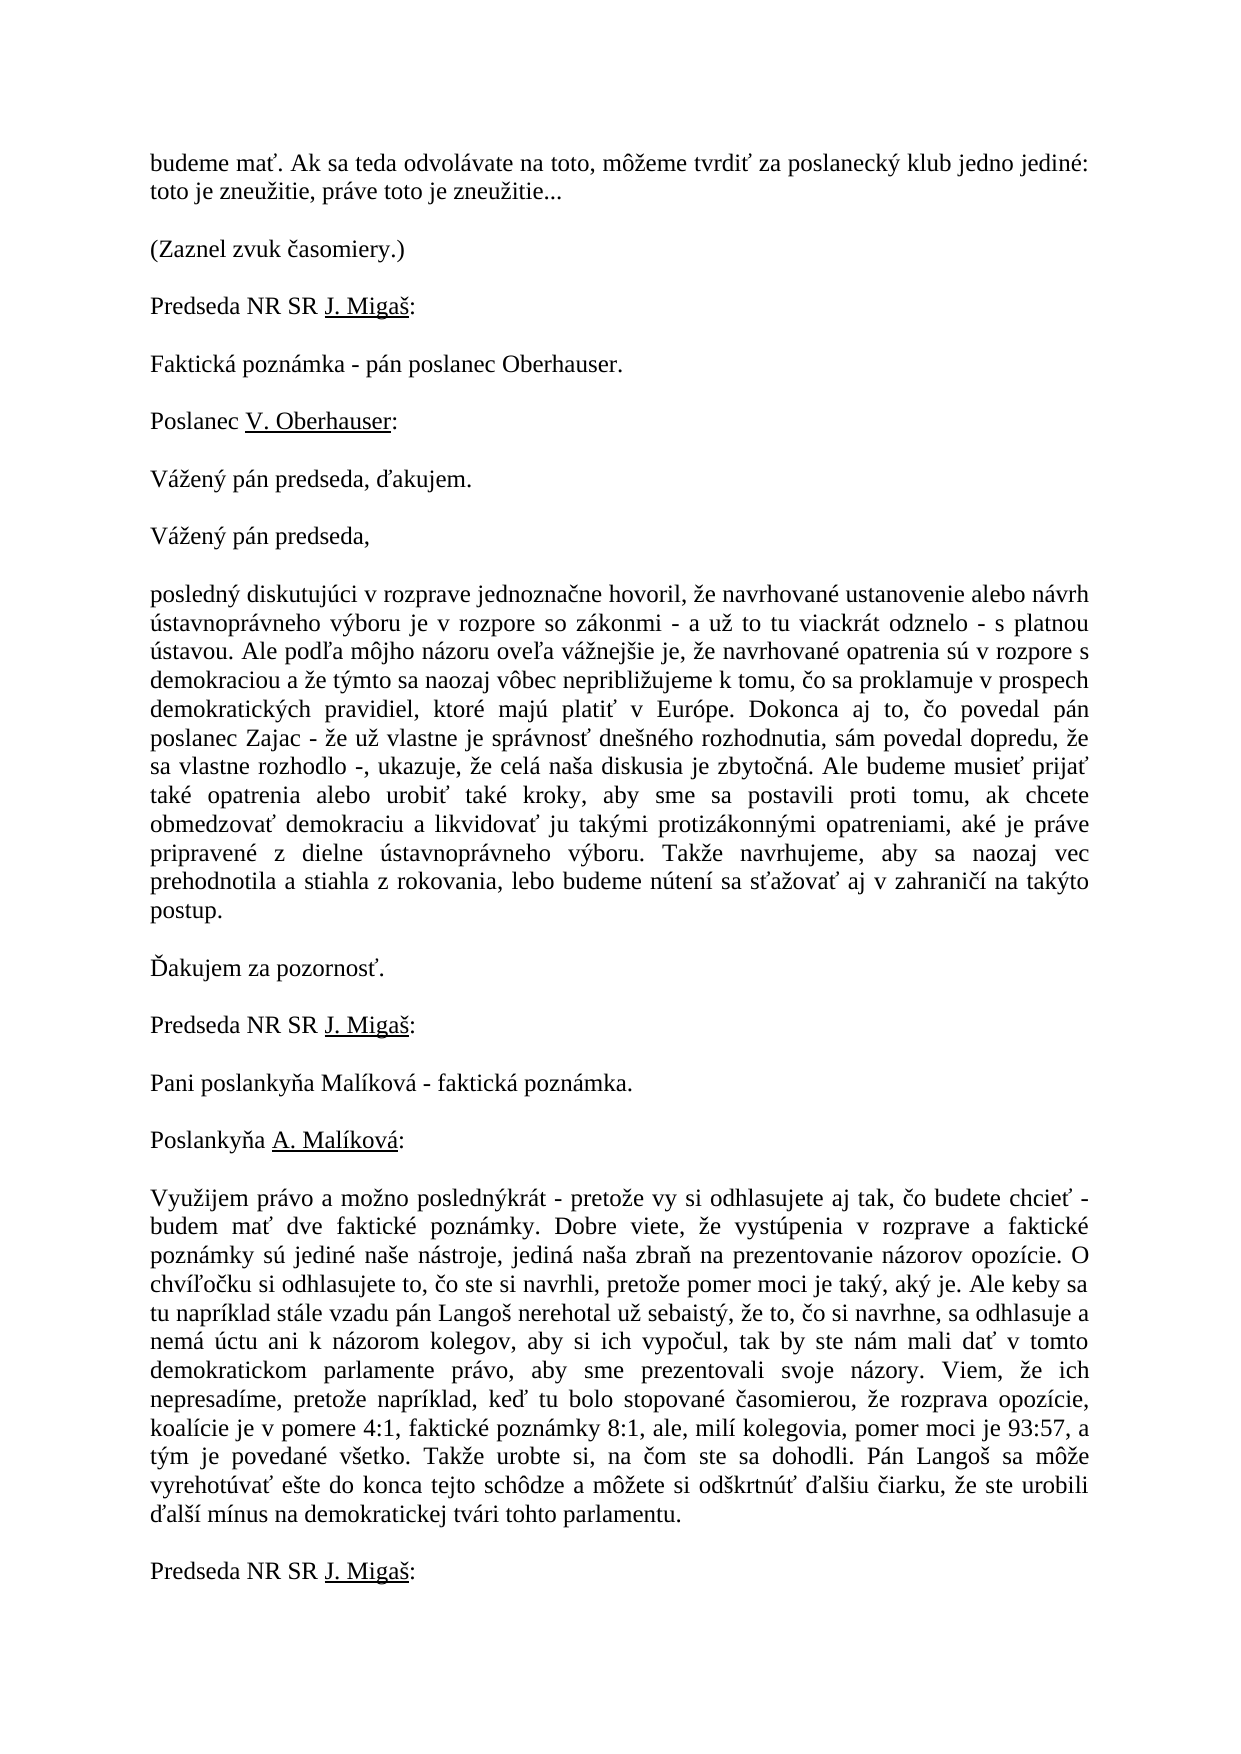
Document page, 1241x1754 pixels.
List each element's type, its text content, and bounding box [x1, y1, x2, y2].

text Vážený pán predseda, [150, 521, 1090, 550]
text Využijem právo a možno poslednýkrát - pretože vy si odhlasujete aj tak, čo budete chcieť - budem mať dve faktické poznámky. Dobre viete, že vystúpenia v rozprave a faktické poznámky sú jediné naše nástroje, jediná naša zbraň na prezentovanie názorov opozície. O chvíľočku si odhlasujete to, čo ste si navrhli, pretože pomer moci je taký, aký je. Ale keby sa tu napríklad stále vzadu pán Langoš nerehotal už sebaistý, že to, čo si navrhne, sa odhlasuje a nemá úctu ani k názorom kolegov, aby si ich vypočul, tak by ste nám mali dať v tomto demokratickom parlamente právo, aby sme prezentovali svoje názory. Viem, že ich nepresadíme, pretože napríklad, keď tu bolo stopované časomierou, že rozprava opozície, koalície je v pomere 4:1, faktické poznámky 8:1, ale, milí kolegovia, pomer moci je 93:57, a tým je povedané všetko. Takže urobte si, na čom ste sa dohodli. Pán Langoš sa môže vyrehotúvať ešte do konca tejto schôdze a môžete si odškrtnúť ďalšiu čiarku, že ste urobili ďalší mínus na demokratickej tvári tohto parlamentu. [150, 1183, 1090, 1528]
text posledný diskutujúci v rozprave jednoznačne hovoril, že navrhované ustanovenie alebo návrh ústavnoprávneho výboru je v rozpore so zákonmi - a už to tu viackrát odznelo - s platnou ústavou. Ale podľa môjho názoru oveľa vážnejšie je, že navrhované opatrenia sú v rozpore s demokraciou a že týmto sa naozaj vôbec nepribližujeme k tomu, čo sa proklamuje v prospech demokratických pravidiel, ktoré majú platiť v Európe. Dokonca aj to, čo povedal pán poslanec Zajac - že už vlastne je správnosť dnešného rozhodnutia, sám povedal dopredu, že sa vlastne rozhodlo -, ukazuje, že celá naša diskusia je zbytočná. Ale budeme musieť prijať také opatrenia alebo urobiť také kroky, aby sme sa postavili proti tomu, ak chcete obmedzovať demokraciu a likvidovať ju takými protizákonnými opatreniami, aké je práve pripravené z dielne ústavnoprávneho výboru. Takže navrhujeme, aby sa naozaj vec prehodnotila a stiahla z rokovania, lebo budeme nútení sa sťažovať aj v zahraničí na takýto postup. [150, 579, 1090, 924]
text Predseda NR SR J. Migaš: [150, 1010, 1090, 1039]
text Ďakujem za pozornosť. [150, 953, 1090, 981]
text Predseda NR SR J. Migaš: [150, 1556, 1090, 1585]
text Poslankyňa A. Malíková: [150, 1125, 1090, 1154]
text Faktická poznámka - pán poslanec Oberhauser. [150, 349, 1090, 378]
text Predseda NR SR J. Migaš: [150, 291, 1090, 320]
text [150, 148, 1090, 205]
text (Zaznel zvuk časomiery.) [150, 234, 1090, 263]
text Vážený pán predseda, ďakujem. [150, 464, 1090, 493]
text Pani poslankyňa Malíková - faktická poznámka. [150, 1068, 1090, 1096]
text Poslanec V. Oberhauser: [150, 406, 1090, 435]
